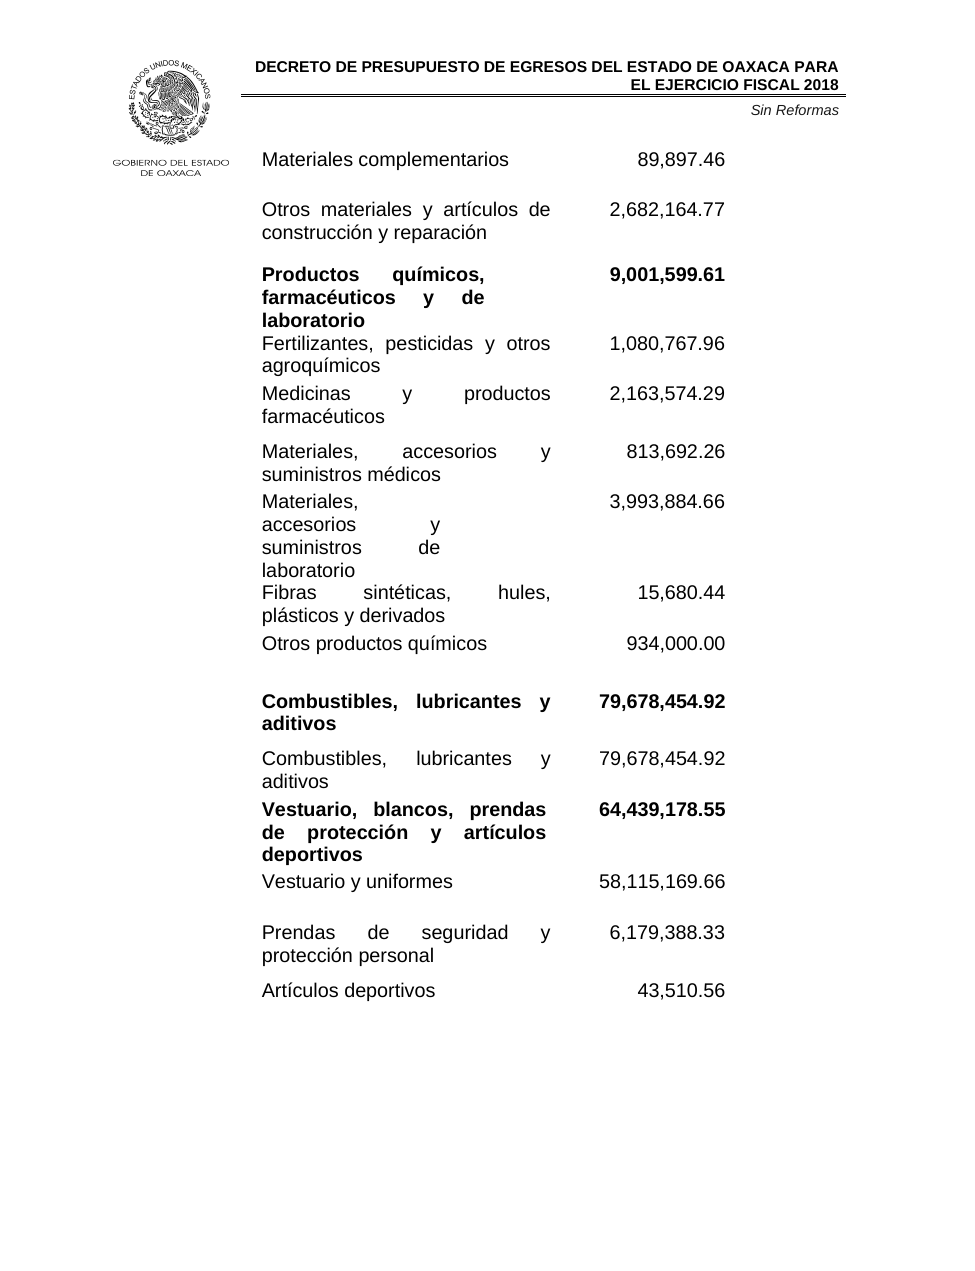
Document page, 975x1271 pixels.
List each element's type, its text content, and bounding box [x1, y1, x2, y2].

picture [110, 57, 232, 179]
table_cell Otros materiales y artículos de construcción y reparación [241, 198, 551, 263]
table_cell 43,510.56 [551, 979, 746, 1021]
table_cell Vestuario, blancos, prendas de protección y artículos deportivos [241, 798, 551, 870]
table_cell 2,163,574.29 [551, 382, 746, 440]
table_cell 2,682,164.77 [551, 198, 746, 263]
table_cell 9,001,599.61 [551, 263, 746, 331]
table_cell 6,179,388.33 [551, 921, 746, 978]
table_cell Vestuario y uniformes [241, 870, 551, 921]
table_cell 1,080,767.96 [551, 331, 746, 382]
table_cell Prendas de seguridad y protección personal [241, 921, 551, 978]
table_cell Productos químicos, farmacéuticos y de laboratorio [241, 263, 551, 331]
table_cell Materiales, accesorios y suministros médicos [241, 440, 551, 490]
table_cell 89,897.46 [551, 148, 746, 198]
table_cell Combustibles, lubricantes y aditivos [241, 747, 551, 798]
table_cell Materiales, accesorios y suministros de laboratorio [241, 490, 551, 581]
table_cell 3,993,884.66 [551, 490, 746, 581]
table_cell 813,692.26 [551, 440, 746, 490]
table_cell Fertilizantes, pesticidas y otros agroquímicos [241, 331, 551, 382]
table_cell 64,439,178.55 [551, 798, 746, 870]
table_cell Fibras sintéticas, hules, plásticos y derivados [241, 581, 551, 632]
table_cell Otros productos químicos [241, 632, 551, 689]
table_cell Medicinas y productos farmacéuticos [241, 382, 551, 440]
table_cell 15,680.44 [551, 581, 746, 632]
table_cell Combustibles, lubricantes y aditivos [241, 690, 551, 747]
table_cell 79,678,454.92 [551, 690, 746, 747]
table_cell Artículos deportivos [241, 979, 551, 1021]
table_cell 934,000.00 [551, 632, 746, 689]
table_cell 79,678,454.92 [551, 747, 746, 798]
table_cell Materiales complementarios [241, 148, 551, 198]
table_cell 58,115,169.66 [551, 870, 746, 921]
